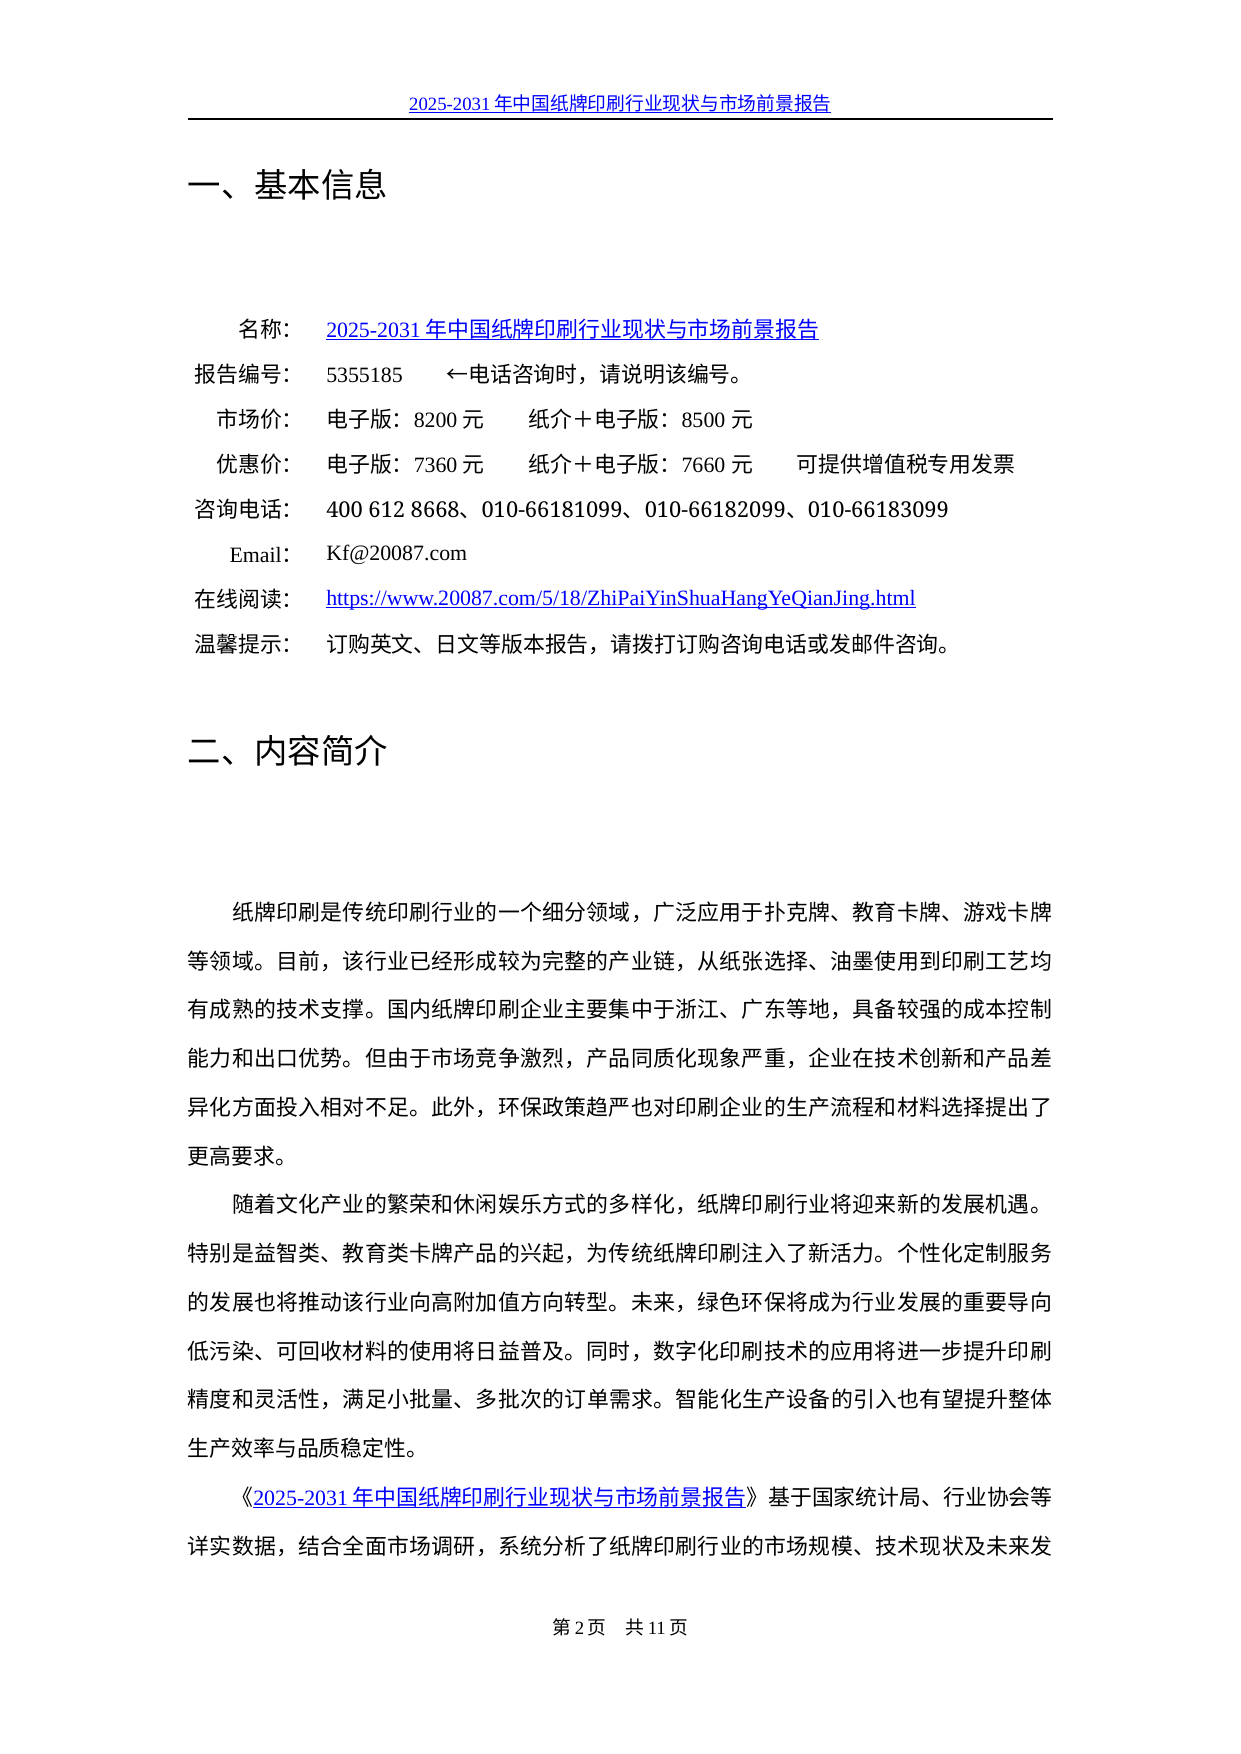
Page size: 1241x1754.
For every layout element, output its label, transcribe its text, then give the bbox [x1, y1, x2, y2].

table_cell 400 612 8668、010-66181099、010-66182099、010-66183099 [315, 492, 1073, 537]
table_cell 电子版：8200 元 纸介＋电子版：8500 元 [315, 402, 1073, 447]
table_cell 报告编号： [167, 357, 315, 402]
table_cell 咨询电话： [167, 492, 315, 537]
table_header 名称： [167, 312, 315, 357]
table_cell Email： [167, 537, 315, 582]
table_cell 温馨提示： [167, 627, 315, 672]
title 二、内容简介 [187, 717, 1053, 782]
table_cell 市场价： [167, 402, 315, 447]
table_cell 5355185 ←电话咨询时，请说明该编号。 [315, 357, 1073, 402]
table_header 2025-2031年中国纸牌印刷行业现状与市场前景报告 [315, 312, 1073, 357]
table_cell [315, 582, 1073, 627]
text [187, 894, 1053, 1561]
title 一、基本信息 [187, 150, 1053, 215]
table_cell 优惠价： [167, 447, 315, 492]
table_cell 电子版：7360 元 纸介＋电子版：7660 元 可提供增值税专用发票 [315, 447, 1073, 492]
table_cell 订购英文、日文等版本报告，请拨打订购咨询电话或发邮件咨询。 [315, 627, 1073, 672]
table_cell 在线阅读： [167, 582, 315, 627]
table_cell Kf@20087.com [315, 537, 1073, 582]
